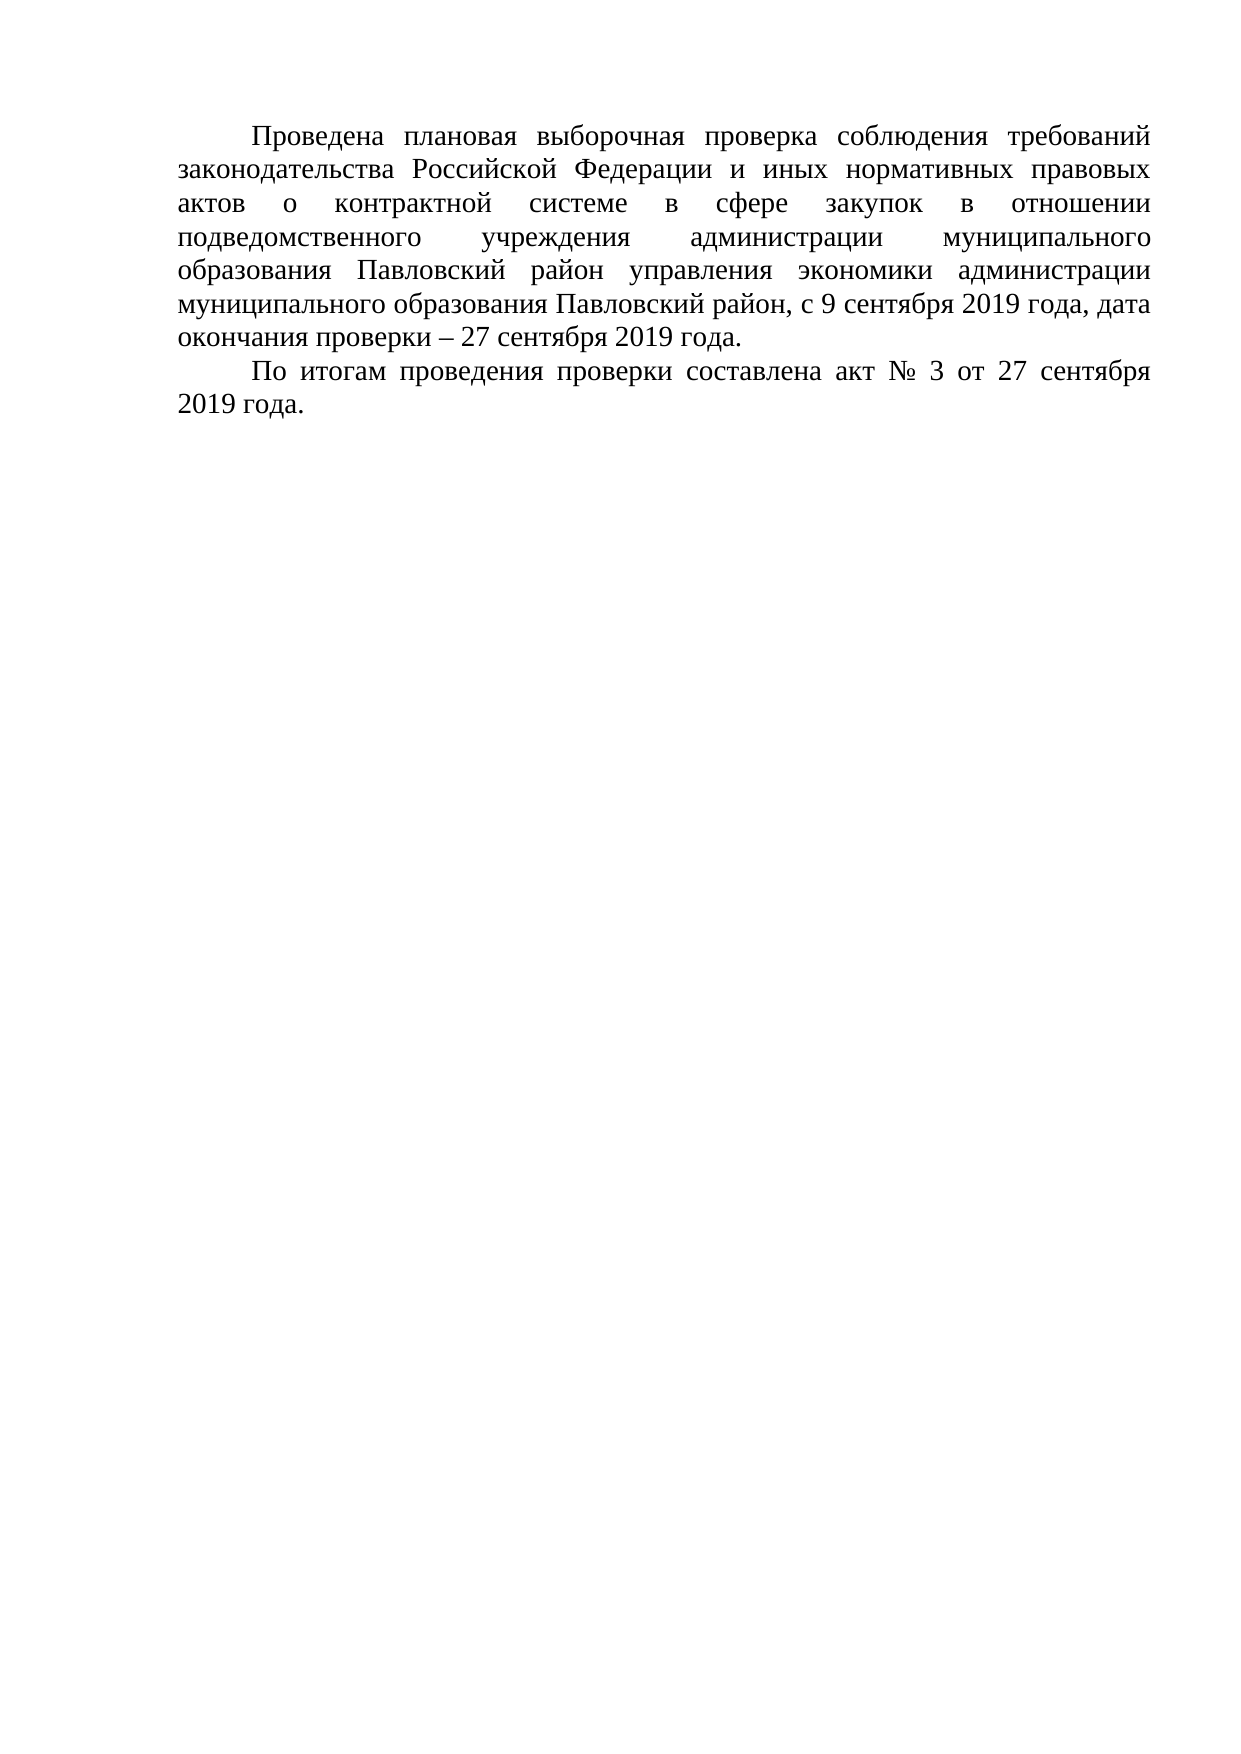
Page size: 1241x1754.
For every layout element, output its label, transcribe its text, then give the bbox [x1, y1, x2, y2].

text Проведена плановая выборочная проверка соблюдения требований законодательства Российской Федерации и иных нормативных правовых актов о контрактной системе в сфере закупок в отношении подведомственного учреждения администрации муниципального образования Павловский район управления экономики администрации муниципального образования Павловский район, с 9 сентября 2019 года, дата окончания проверки – 27 сентября 2019 года. [177, 118, 1152, 353]
text По итогам проведения проверки составлена акт № 3 от 27 сентября 2019 года. [177, 353, 1152, 420]
